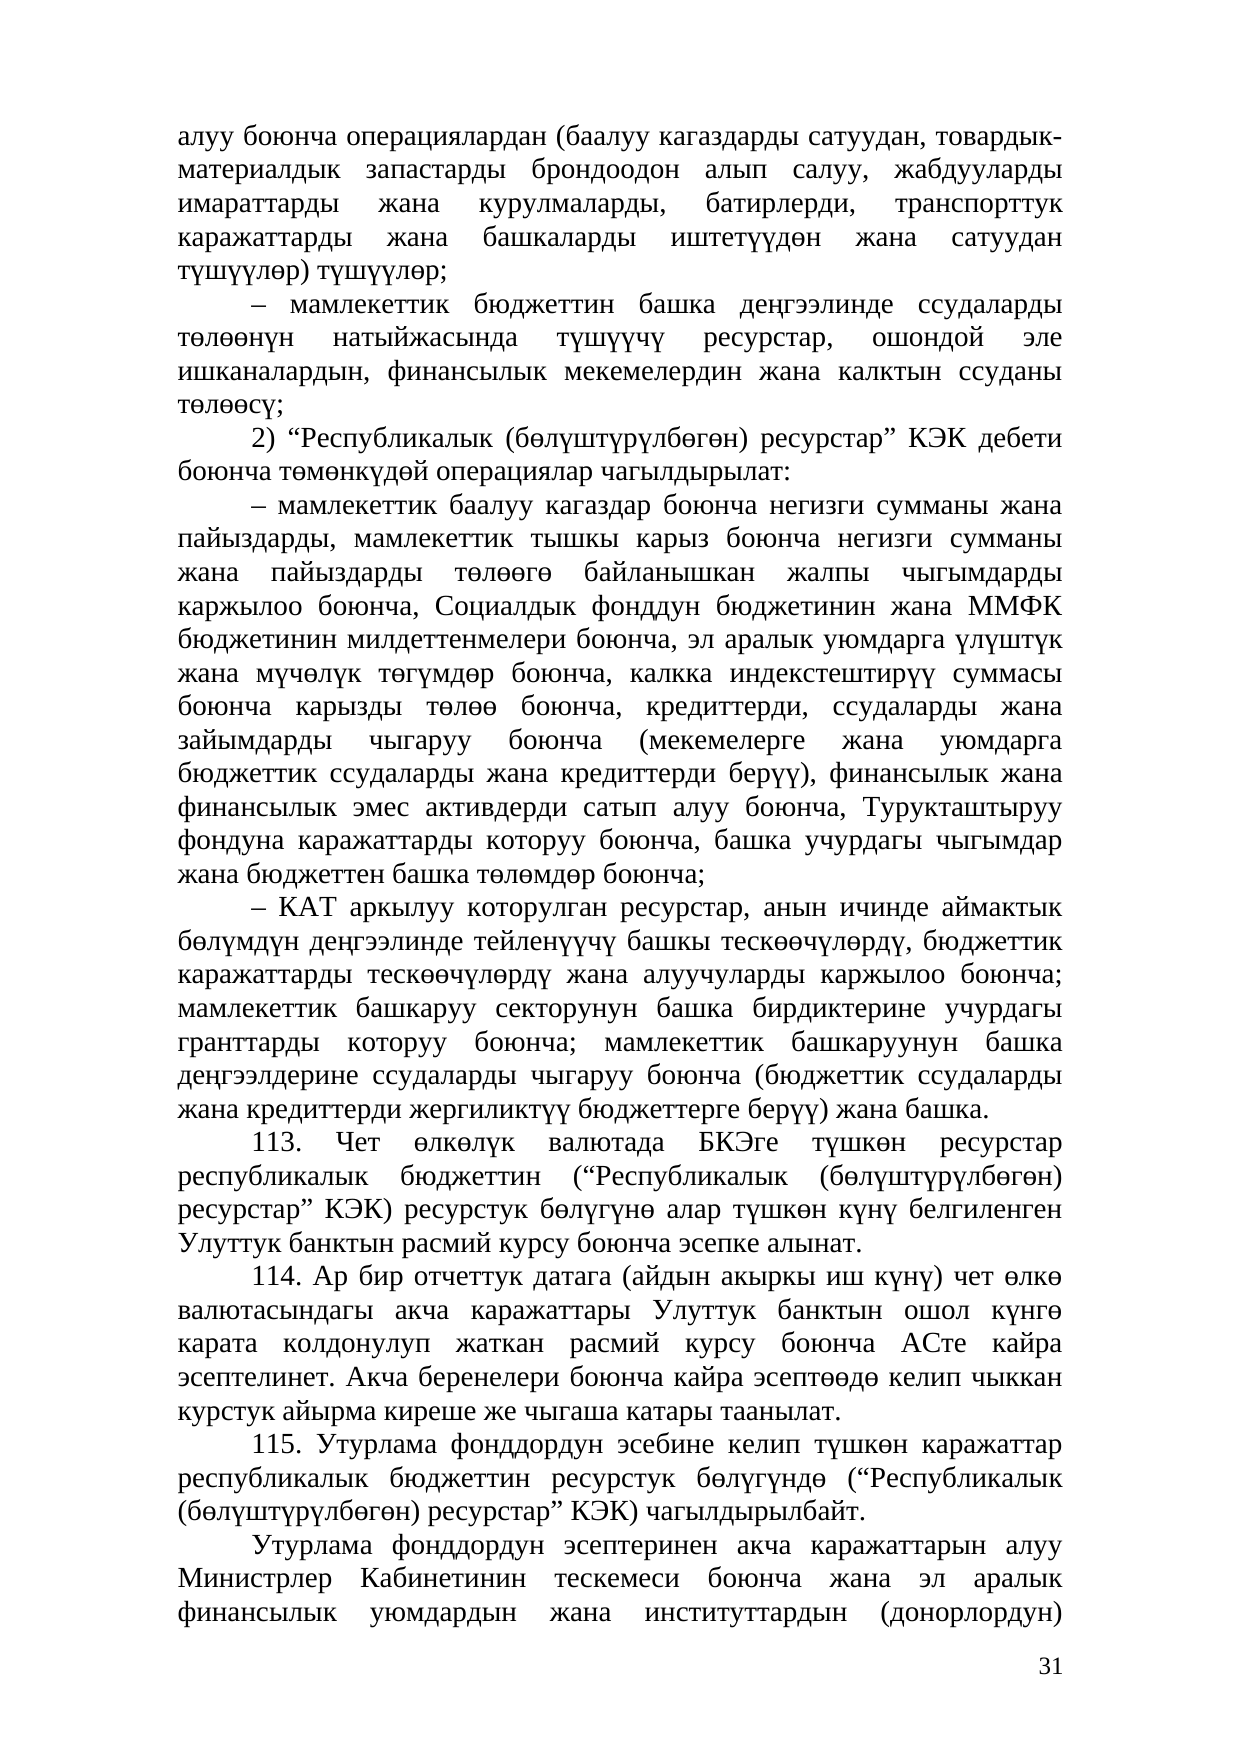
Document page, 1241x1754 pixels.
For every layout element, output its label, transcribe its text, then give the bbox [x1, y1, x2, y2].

text 113. Чет өлкөлүк валютада БКЭге түшкөн ресурстар республикалык бюджеттин (“Республикалык (бөлүштүрүлбөгөн) ресурстар” КЭК) ресурстук бөлүгүнө алар түшкөн күнү белгиленген Улуттук банктын расмий курсу боюнча эсепке алынат. [177, 1124, 1063, 1258]
text 115. Утурлама фонддордун эсебине келип түшкөн каражаттар республикалык бюджеттин ресурстук бөлүгүндө (“Республикалык (бөлүштүрүлбөгөн) ресурстар” КЭК) чагылдырылбайт. [177, 1426, 1063, 1527]
text – КАТ аркылуу которулган ресурстар, анын ичинде аймактык бөлүмдүн деңгээлинде тейленүүчү башкы тескөөчүлөрдү, бюджеттик каражаттарды тескөөчүлөрдү жана алуучуларды каржылоо боюнча; мамлекеттик башкаруу секторунун башка бирдиктерине учурдагы гранттарды которуу боюнча; мамлекеттик башкаруунун башка деңгээлдерине ссудаларды чыгаруу боюнча (бюджеттик ссудаларды жана кредиттерди жергиликтүү бюджеттерге берүү) жана башка. [177, 889, 1063, 1124]
text – мамлекеттик баалуу кагаздар боюнча негизги сумманы жана пайыздарды, мамлекеттик тышкы карыз боюнча негизги сумманы жана пайыздарды төлөөгө байланышкан жалпы чыгымдарды каржылоо боюнча, Социалдык фонддун бюджетинин жана ММФК бюджетинин милдеттенмелери боюнча, эл аралык уюмдарга үлүштүк жана мүчөлүк төгүмдөр боюнча, калкка индекстештирүү суммасы боюнча карызды төлөө боюнча, кредиттерди, ссудаларды жана зайымдарды чыгаруу боюнча (мекемелерге жана уюмдарга бюджеттик ссудаларды жана кредиттерди берүү), финансылык жана финансылык эмес активдерди сатып алуу боюнча, Турукташтыруу фондуна каражаттарды которуу боюнча, башка учурдагы чыгымдар жана бюджеттен башка төлөмдөр боюнча; [177, 487, 1063, 889]
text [177, 118, 1063, 286]
text – мамлекеттик бюджеттин башка деңгээлинде ссудаларды төлөөнүн натыйжасында түшүүчү ресурстар, ошондой эле ишканалардын, финансылык мекемелердин жана калктын ссуданы төлөөсү; [177, 286, 1063, 420]
text 2) “Республикалык (бөлүштүрүлбөгөн) ресурстар” КЭК дебети боюнча төмөнкүдөй операциялар чагылдырылат: [177, 420, 1063, 487]
text 114. Ар бир отчеттук датага (айдын акыркы иш күнү) чет өлкө валютасындагы акча каражаттары Улуттук банктын ошол күнгө карата колдонулуп жаткан расмий курсу боюнча АСте кайра эсептелинет. Акча беренелери боюнча кайра эсептөөдө келип чыккан курстук айырма киреше же чыгаша катары таанылат. [177, 1258, 1063, 1426]
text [177, 1527, 1063, 1627]
